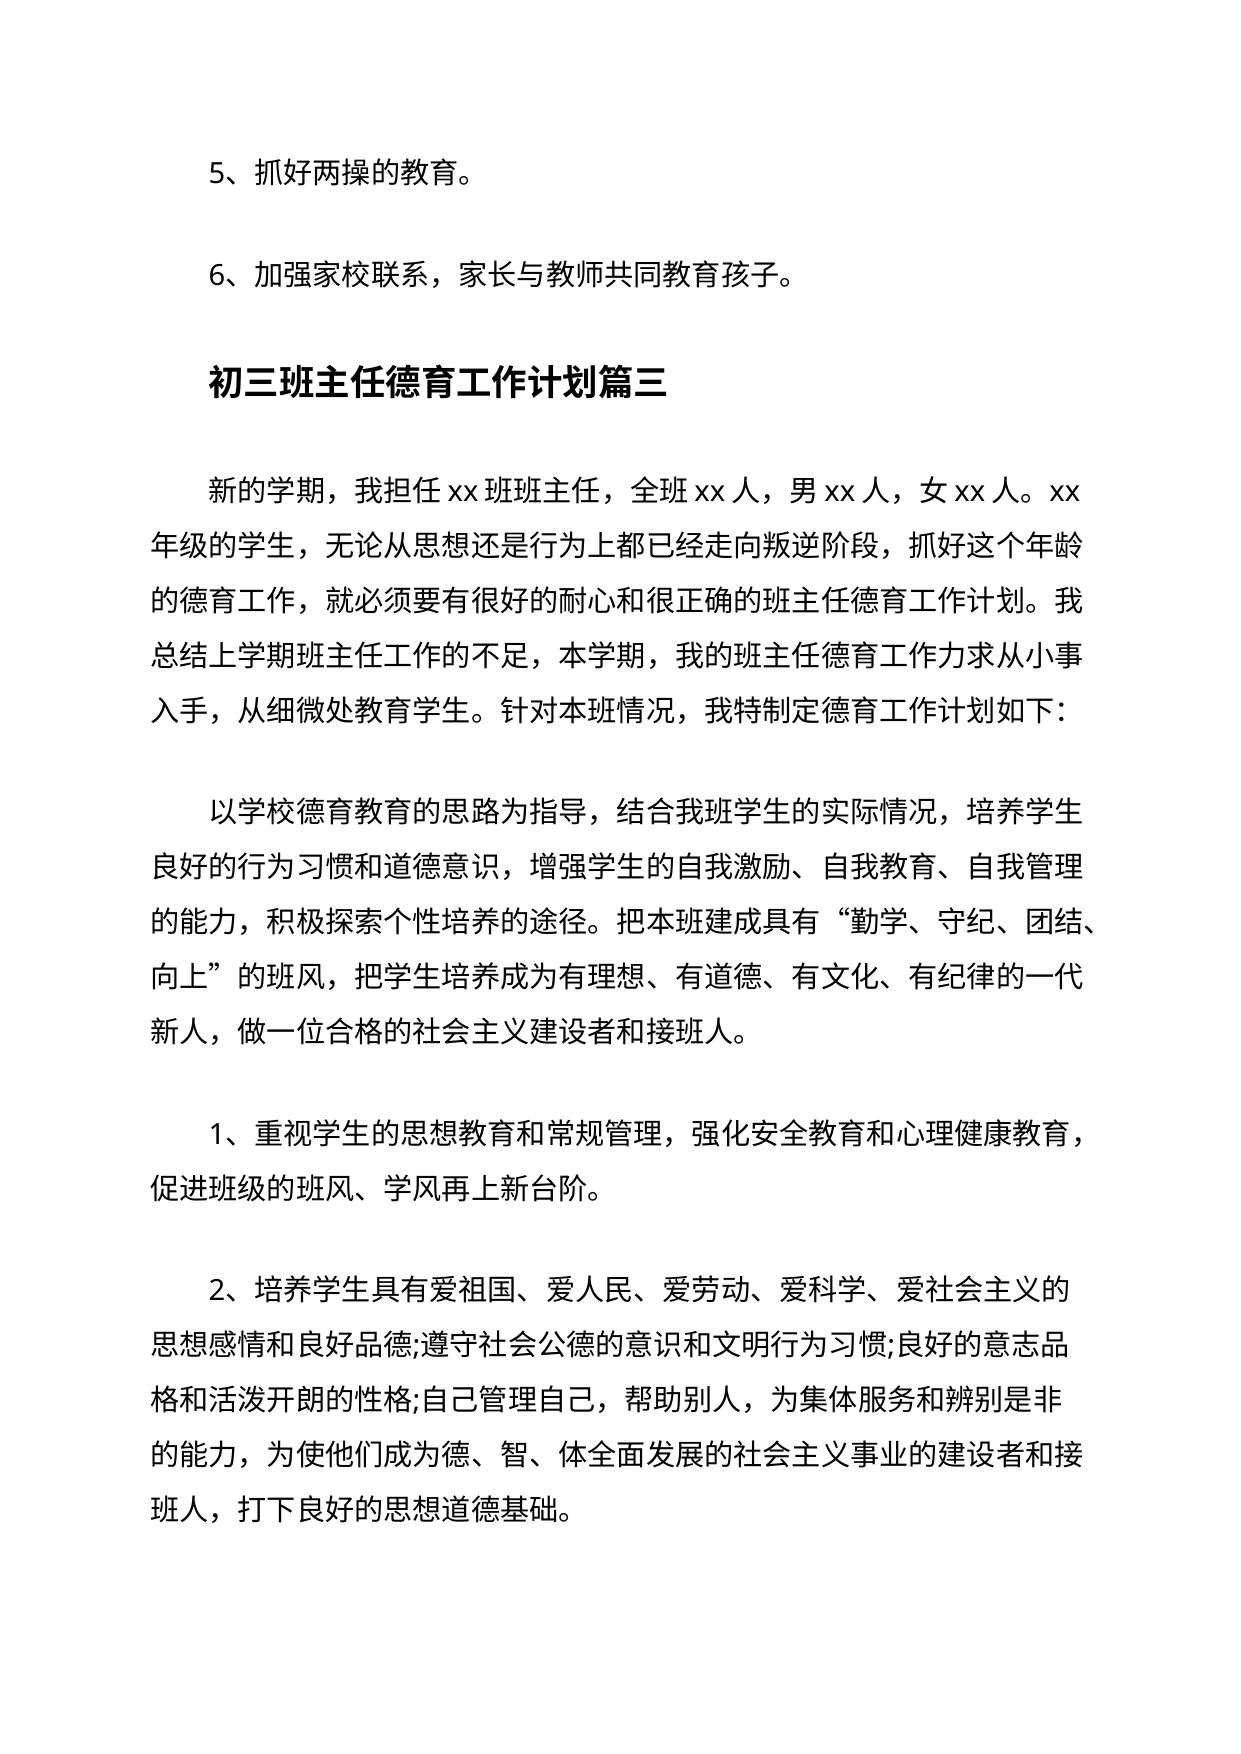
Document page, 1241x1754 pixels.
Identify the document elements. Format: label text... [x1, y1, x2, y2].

text 新的学期，我担任xx班班主任，全班xx人，男xx人，女xx人。xx年级的学生，无论从思想还是行为上都已经走向叛逆阶段，抓好这个年龄的德育工作，就必须要有很好的耐心和很正确的班主任德育工作计划。我总结上学期班主任工作的不足，本学期，我的班主任德育工作力求从小事入手，从细微处教育学生。针对本班情况，我特制定德育工作计划如下： [150, 467, 1090, 729]
text 2、培养学生具有爱祖国、爱人民、爱劳动、爱科学、爱社会主义的思想感情和良好品德;遵守社会公德的意识和文明行为习惯;良好的意志品格和活泼开朗的性格;自己管理自己，帮助别人，为集体服务和辨别是非的能力，为使他们成为德、智、体全面发展的社会主义事业的建设者和接班人，打下良好的思想道德基础。 [150, 1267, 1090, 1529]
text 6、加强家校联系，家长与教师共同教育孩子。 [150, 252, 1090, 294]
text 初三班主任德育工作计划篇三 [150, 354, 1090, 405]
text 1、重视学生的思想教育和常规管理，强化安全教育和心理健康教育，促进班级的班风、学风再上新台阶。 [150, 1110, 1090, 1207]
text 以学校德育教育的思路为指导，结合我班学生的实际情况，培养学生良好的行为习惯和道德意识，增强学生的自我激励、自我教育、自我管理的能力，积极探索个性培养的途径。把本班建成具有“勤学、守纪、团结、向上”的班风，把学生培养成为有理想、有道德、有文化、有纪律的一代新人，做一位合格的社会主义建设者和接班人。 [150, 789, 1090, 1051]
text 5、抓好两操的教育。 [150, 150, 1090, 192]
